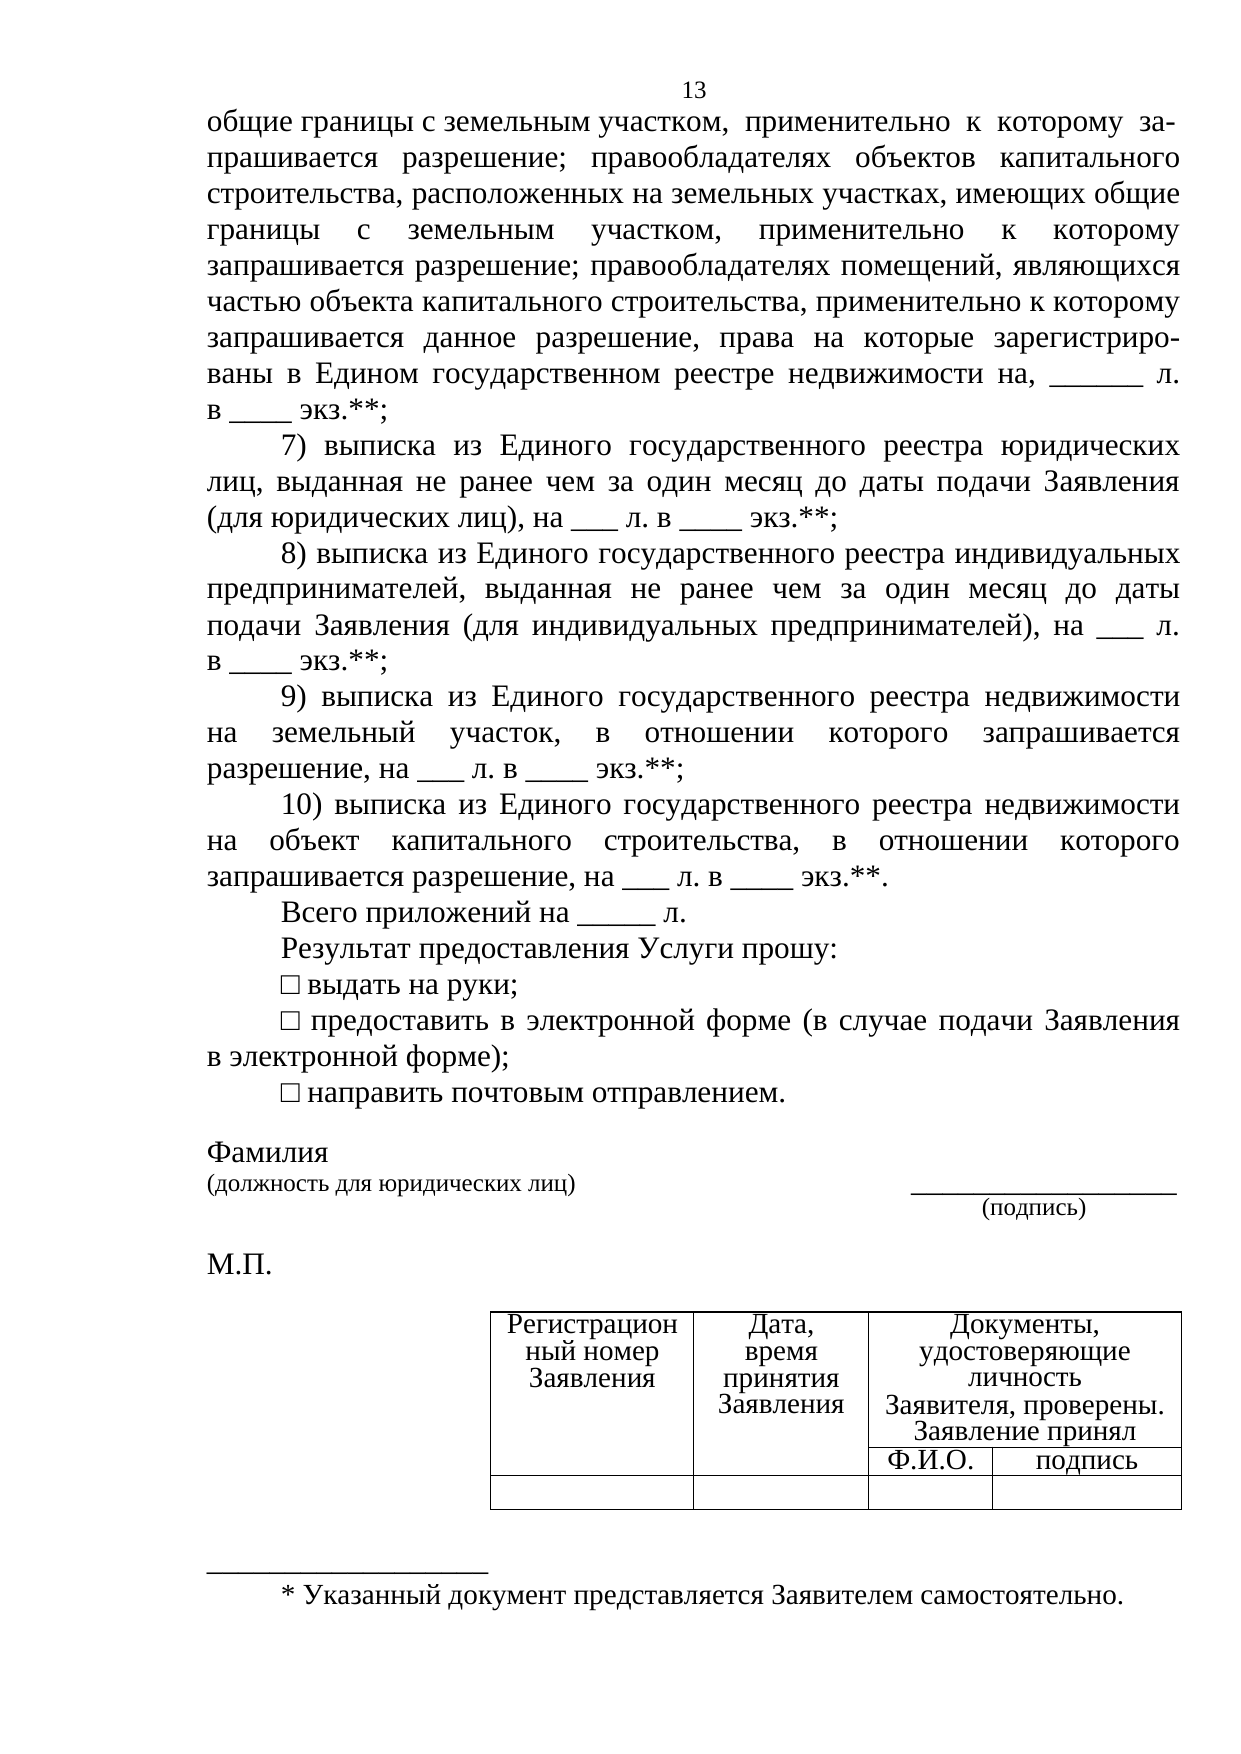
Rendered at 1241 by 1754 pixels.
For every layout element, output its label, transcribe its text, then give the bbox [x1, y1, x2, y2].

text (подпись) [207, 1197, 1181, 1220]
table_cell подпись [993, 1448, 1181, 1474]
table_header Документы, удостоверяющие личность Заявителя, проверены. Заявление принял [869, 1313, 1181, 1447]
table_cell [694, 1476, 868, 1509]
text Результат предоставления Услуги прошу: [207, 929, 1181, 965]
text Всего приложений на _____ л. [207, 893, 1181, 929]
text М.П. [207, 1252, 1181, 1280]
text 9) выписка из Единого государственного реестра недвижимости на земельный участок, в отношении которого запрашивается разрешение, на ___ л. в ____ экз.**; [207, 678, 1181, 785]
table_cell [869, 1476, 992, 1509]
text □ выдать на руки; [207, 965, 1181, 1001]
table_cell [993, 1476, 1181, 1509]
table_header Дата, время принятия Заявления [694, 1313, 868, 1474]
text (должность для юридических лиц) _________________ [207, 1169, 1181, 1197]
text 8) выписка из Единого государственного реестра индивидуальных предпринимателей, выданная не ранее чем за один месяц до даты подачи Заявления (для индивидуальных предпринимателей), на ___ л. в ____ экз.**; [207, 534, 1181, 678]
text 7) выписка из Единого государственного реестра юридических лиц, выданная не ранее чем за один месяц до даты подачи Заявления (для юридических лиц), на ___ л. в ____ экз.**; [207, 426, 1181, 534]
text * Указанный документ представляется Заявителем самостоятельно. [207, 1577, 1181, 1611]
text □ предоставить в электронной форме (в случае подачи Заявления в электронной форме); [207, 1001, 1181, 1073]
text Фамилия [207, 1140, 1181, 1169]
table_cell Ф.И.О. [869, 1448, 992, 1474]
text 10) выписка из Единого государственного реестра недвижимости на объект капитального строительства, в отношении которого запрашивается разрешение, на ___ л. в ____ экз.**. [207, 785, 1181, 893]
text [207, 104, 1181, 138]
table_cell [491, 1476, 693, 1509]
text □ направить почтовым отправлением. [207, 1073, 1181, 1109]
text прашивается разрешение; правообладателях объектов капитального строительства, расположенных на земельных участках, имеющих общие границы с земельным участком, применительно к которому запрашивается разрешение; правообладателях помещений, являющихся частью объекта капитального строительства, применительно к которому запрашивается данное разрешение, права на которые зарегистриро- ваны в Едином государственном реестре недвижимости на, ______ л. в ____ экз.**; [207, 138, 1181, 426]
text __________________ [207, 1541, 1181, 1577]
table_header Регистрационный номер Заявления [491, 1313, 693, 1474]
